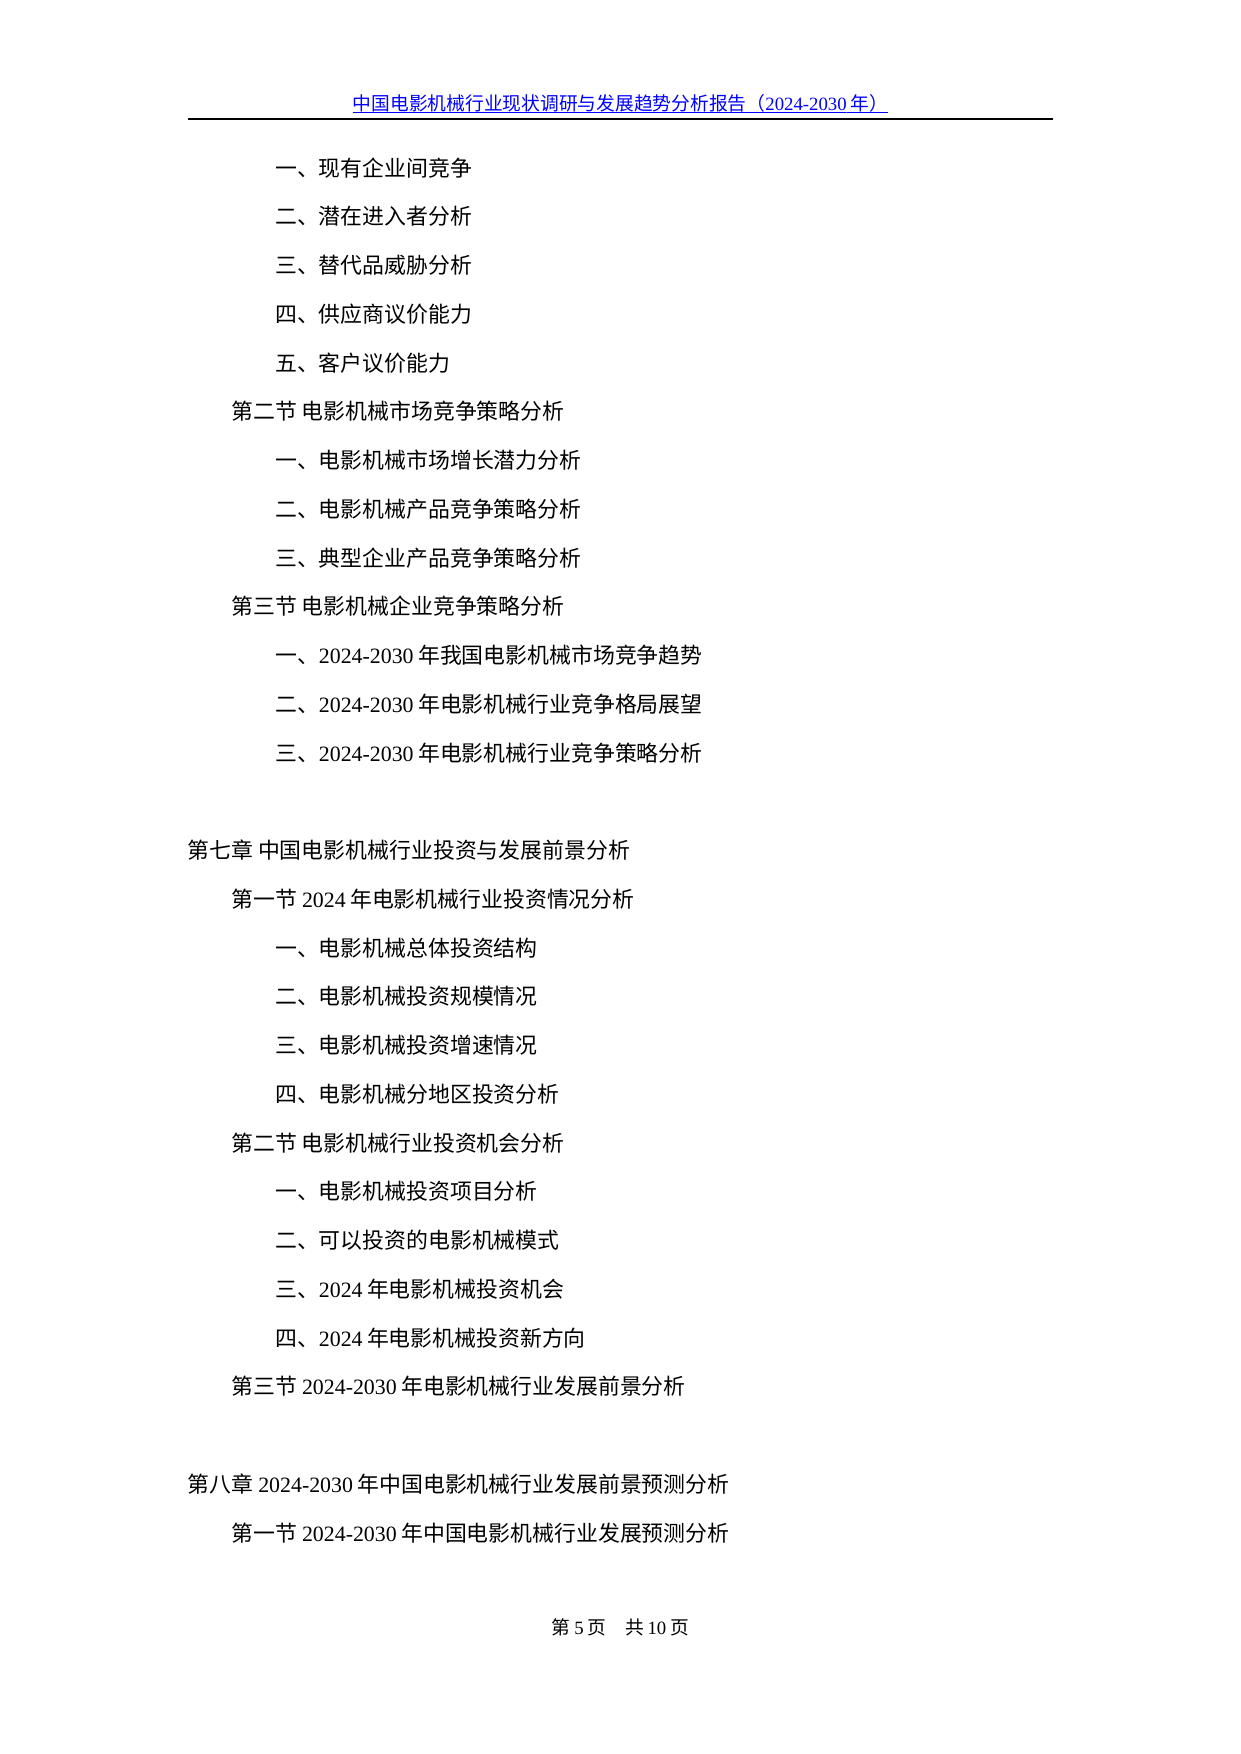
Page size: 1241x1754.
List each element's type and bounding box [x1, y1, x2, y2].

text [187, 150, 1053, 1548]
